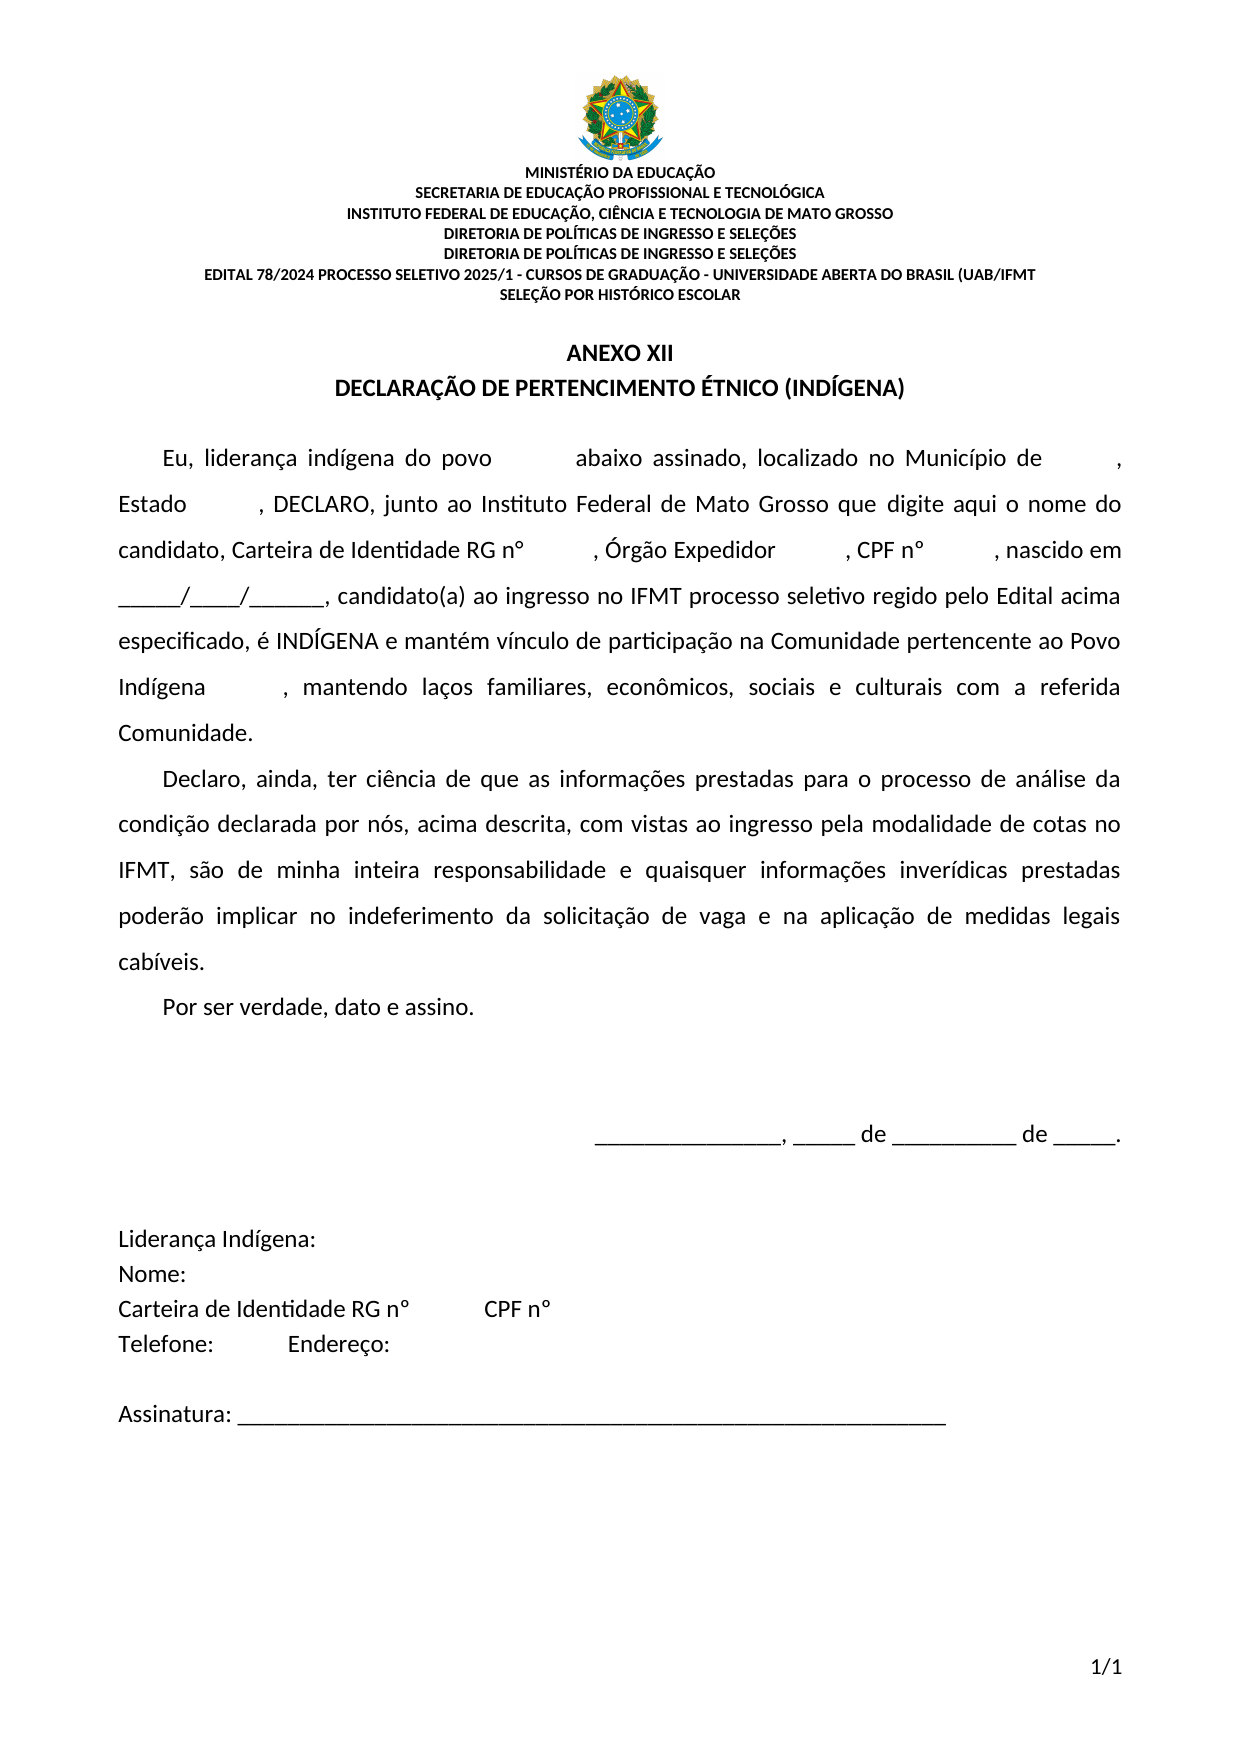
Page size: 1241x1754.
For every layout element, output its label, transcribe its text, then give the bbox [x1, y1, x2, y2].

text Liderança Indígena: [118, 1223, 1122, 1253]
text Declaro, ainda, ter ciência de que as informações prestadas para o processo de análise da condição declarada por nós, acima descrita, com vistas ao ingresso pela modalidade de cotas no IFMT, são de minha inteira responsabilidade e quaisquer informações inverídicas prestadas poderão implicar no indeferimento da solicitação de vaga e na aplicação de medidas legais cabíveis. [118, 763, 1122, 976]
text _______________, _____ de __________ de _____. [118, 1118, 1122, 1148]
text Telefone: Endereço: [118, 1328, 1122, 1358]
text ANEXO XII [118, 338, 1122, 368]
picture [575, 73, 666, 163]
text Por ser verdade, dato e assino. [118, 991, 1122, 1022]
text Nome: [118, 1258, 1122, 1288]
text DECLARAÇÃO DE PERTENCIMENTO ÉTNICO (INDÍGENA) [118, 373, 1122, 403]
text Assinatura: _________________________________________________________ [118, 1398, 1122, 1428]
text Carteira de Identidade RG nº CPF nº [118, 1293, 1122, 1323]
text Eu, liderança indígena do povo abaixo assinado, localizado no Município de , Estado , DECLARO, junto ao Instituto Federal de Mato Grosso que digite aqui o nome do candidato, Carteira de Identidade RG n° , Órgão Expedidor , CPF nº , nascido em _____/____/______, candidato(a) ao ingresso no IFMT processo seletivo regido pelo Edital acima especificado, é INDÍGENA e mantém vínculo de participação na Comunidade pertencente ao Povo Indígena , mantendo laços familiares, econômicos, sociais e culturais com a referida Comunidade. [118, 443, 1122, 747]
